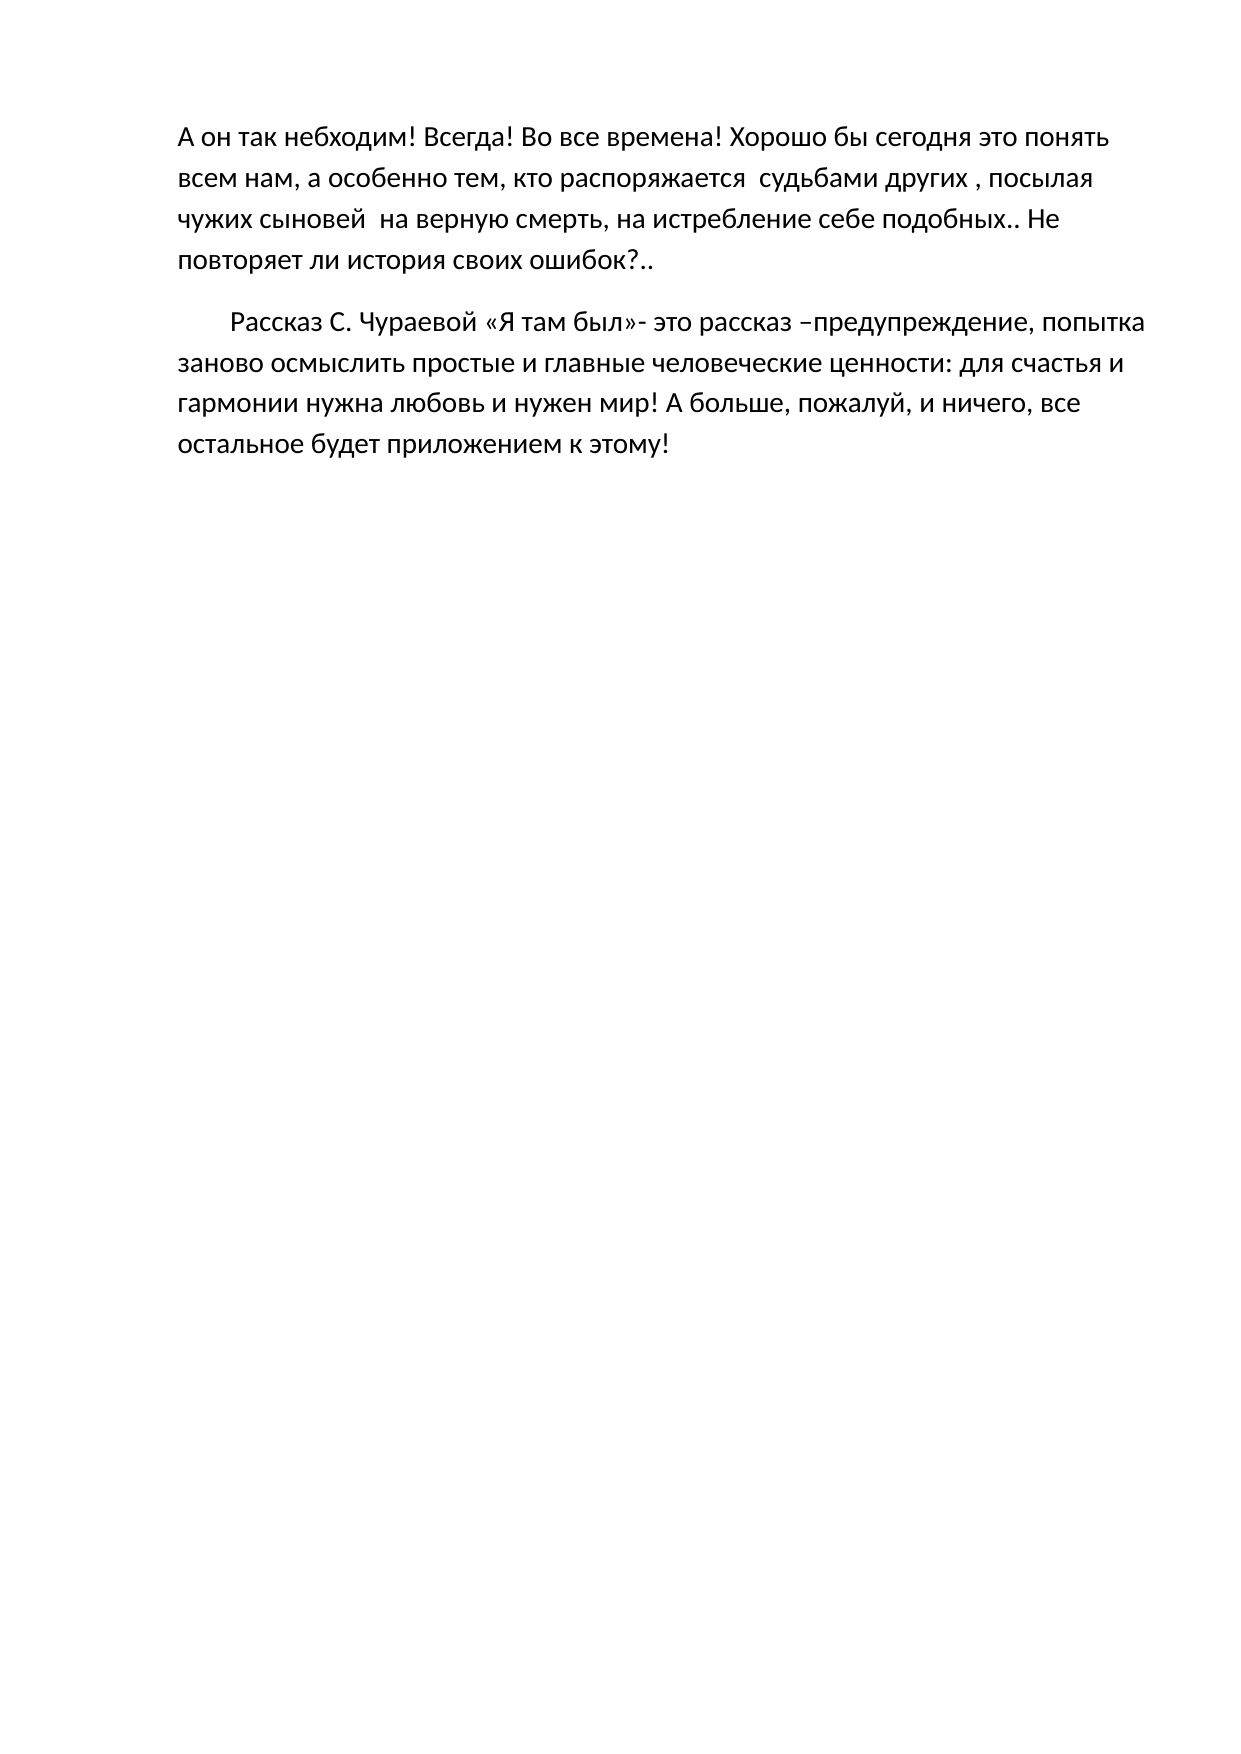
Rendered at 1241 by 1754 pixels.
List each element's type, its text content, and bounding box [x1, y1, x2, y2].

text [177, 118, 1152, 277]
text Рассказ С. Чураевой «Я там был»- это рассказ –предупреждение, попытка заново осмыслить простые и главные человеческие ценности: для счастья и гармонии нужна любовь и нужен мир! А больше, пожалуй, и ничего, все остальное будет приложением к этому! [177, 303, 1152, 461]
